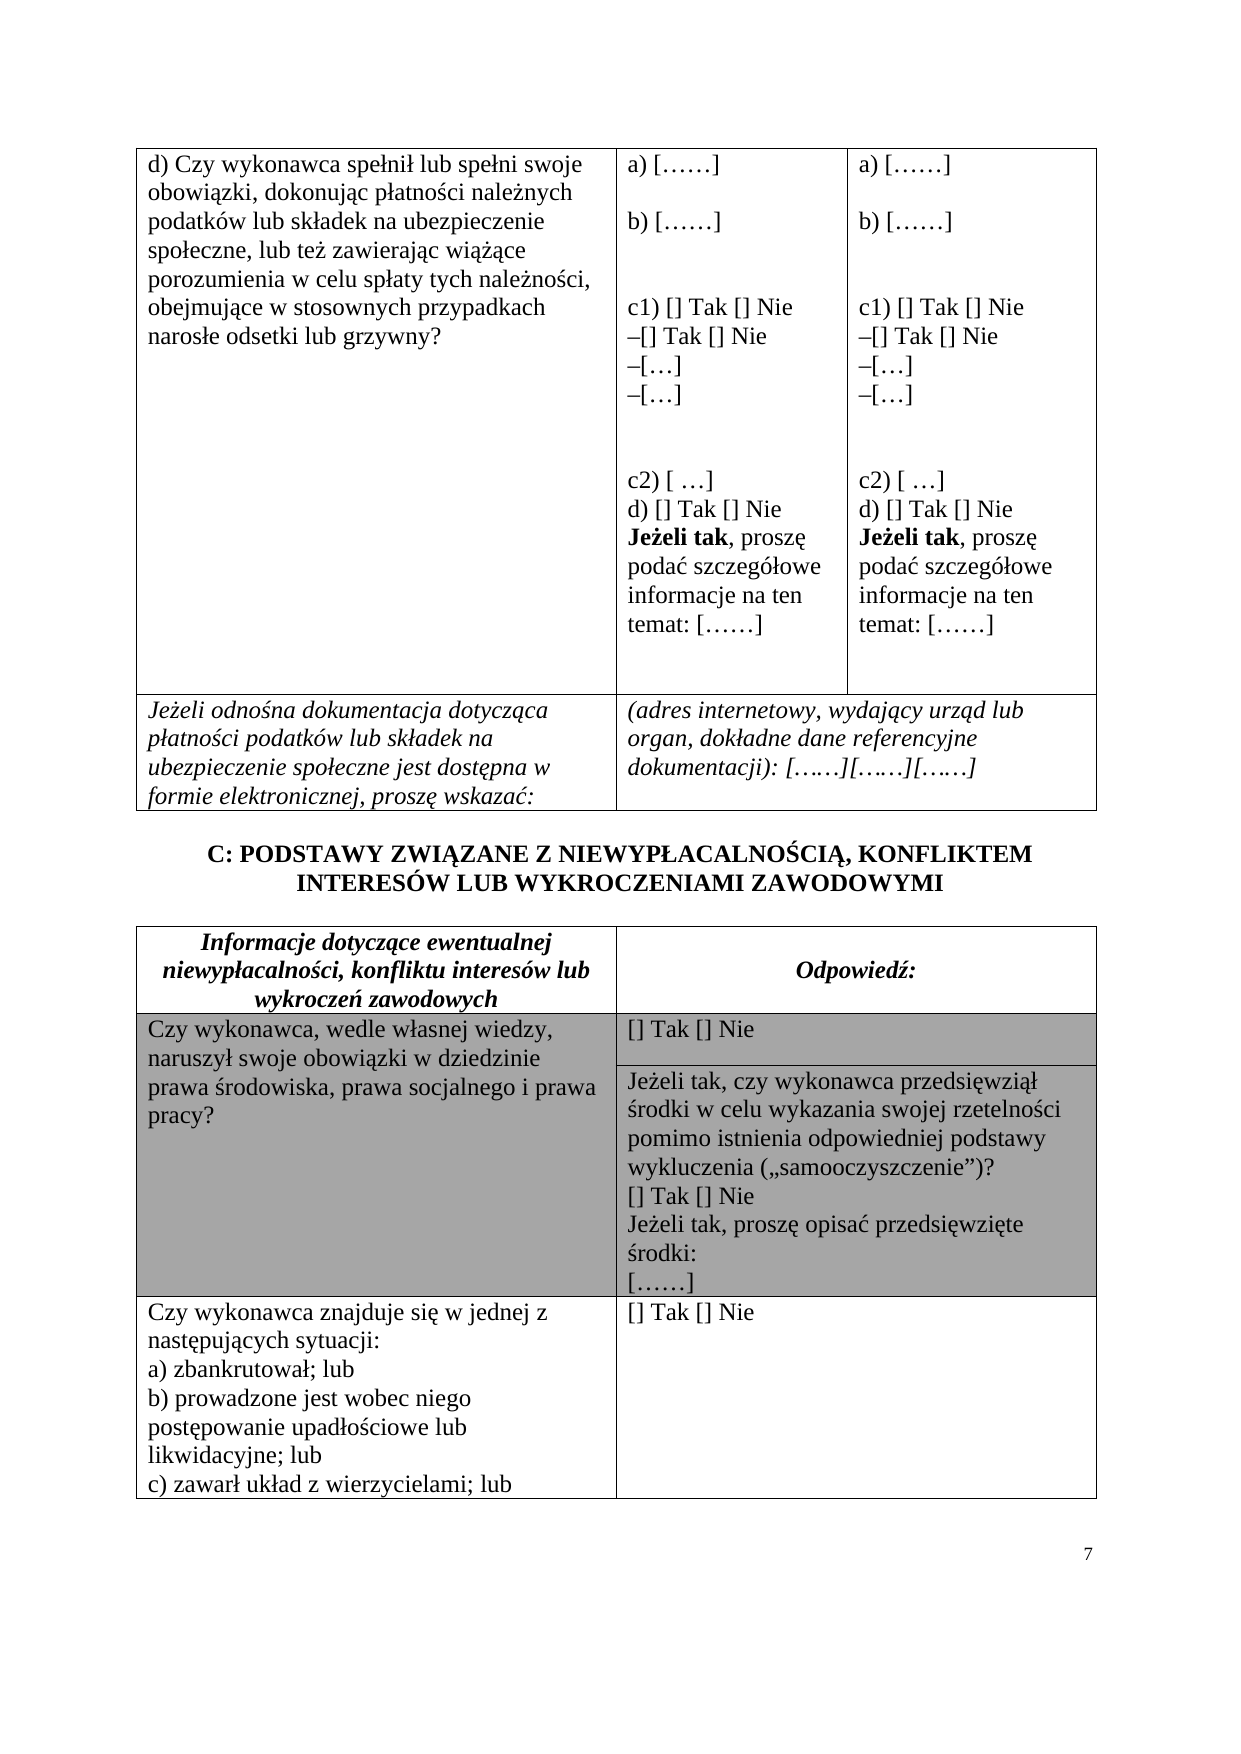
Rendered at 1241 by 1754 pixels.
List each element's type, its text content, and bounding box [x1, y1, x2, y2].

table_cell Jeżeli odnośna dokumentacja dotycząca płatności podatków lub składek na ubezpieczenie społeczne jest dostępna w formie elektronicznej, proszę wskazać: [137, 695, 616, 810]
table_cell a) [……] b) [……] c1) [] Tak [] Nie –[] Tak [] Nie –[…] –[…] c2) [ …] d) [] Tak [] Nie Jeżeli tak, proszę podać szczegółowe informacje na ten temat: [……] [617, 149, 847, 694]
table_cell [137, 1297, 616, 1498]
table_cell Jeżeli tak, czy wykonawca przedsięwziął środki w celu wykazania swojej rzetelności pomimo istnienia odpowiedniej podstawy wykluczenia („samooczyszczenie”)? [] Tak [] Nie Jeżeli tak, proszę opisać przedsięwzięte środki: [……] [617, 1066, 1096, 1296]
table_cell a) [……] b) [……] c1) [] Tak [] Nie –[] Tak [] Nie –[…] –[…] c2) [ …] d) [] Tak [] Nie Jeżeli tak, proszę podać szczegółowe informacje na ten temat: [……] [848, 149, 1096, 694]
table_cell Czy wykonawca, wedle własnej wiedzy, naruszył swoje obowiązki w dziedzinie prawa środowiska, prawa socjalnego i prawa pracy? [137, 1014, 616, 1296]
table_header Informacje dotyczące ewentualnej niewypłacalności, konfliktu interesów lub wykroczeń zawodowych [137, 927, 616, 1013]
table_cell [] Tak [] Nie [617, 1014, 1096, 1065]
table_cell (adres internetowy, wydający urząd lub organ, dokładne dane referencyjne dokumentacji): [……][……][……] [617, 695, 1096, 810]
table_cell Jeżeli nie, proszę wskazać: a)państwo lub państwo członkowskie, którego to dotyczy; b)jakiej kwoty to dotyczy? c)w jaki sposób zostało ustalone to naruszenie obowiązków: 1) w trybie decyzji sądowej lub administracyjnej: – Czy ta decyzja jest ostateczna i wiążąca? – Proszę podać datę wyroku lub decyzji. – W przypadku wyroku, o ile została w nim bezpośrednio określona, długość okresu wykluczenia: 2)w inny sposób? Proszę sprecyzować, w jaki: d) Czy wykonawca spełnił lub spełni swoje obowiązki, dokonując płatności należnych podatków lub składek na ubezpieczenie społeczne, lub też zawierając wiążące porozumienia w celu spłaty tych należności, obejmujące w stosownych przypadkach narosłe odsetki lub grzywny? [137, 149, 616, 694]
text C: PODSTAWY ZWIĄZANE Z NIEWYPŁACALNOŚCIĄ, KONFLIKTEM INTERESÓW LUB WYKROCZENIAMI ZAWODOWYMI [148, 839, 1093, 897]
table_header Odpowiedź: [617, 927, 1096, 1013]
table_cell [617, 1297, 1096, 1498]
